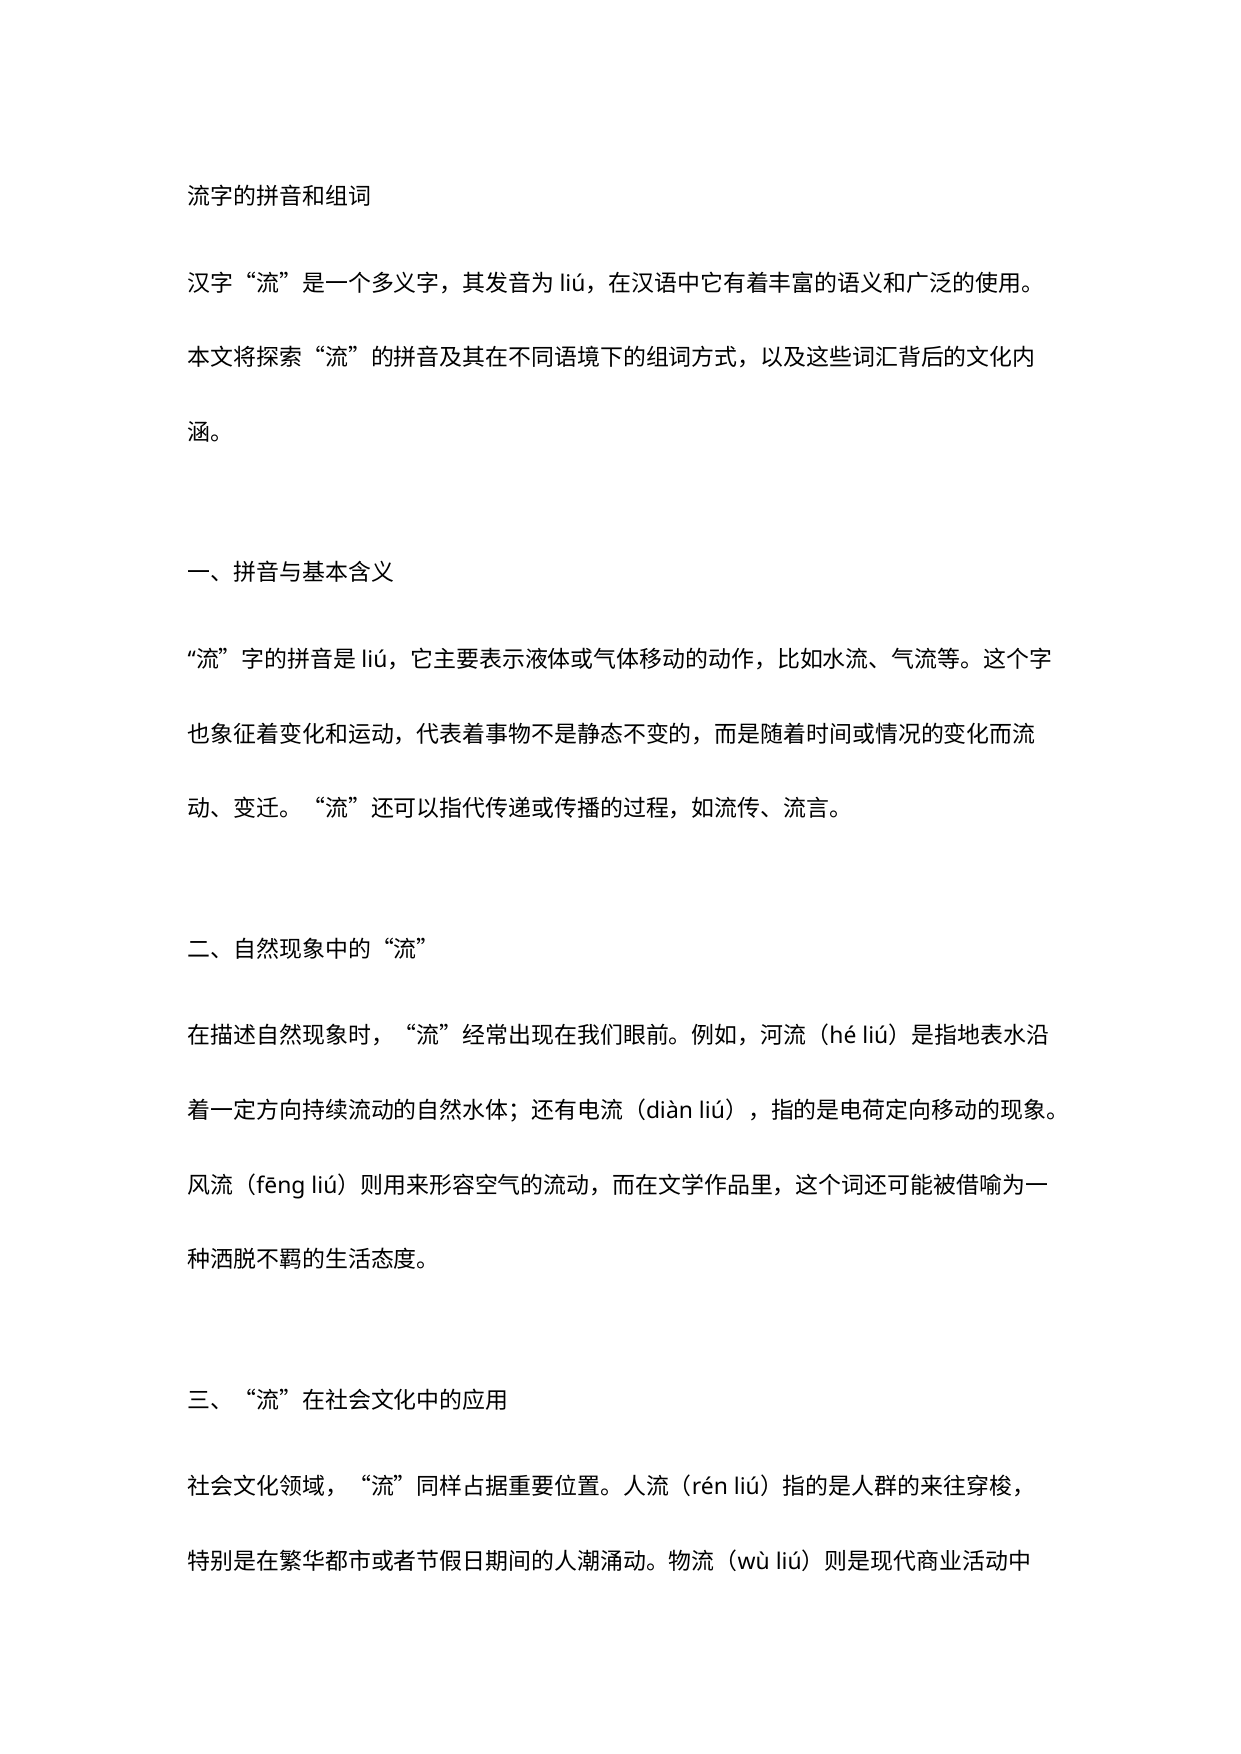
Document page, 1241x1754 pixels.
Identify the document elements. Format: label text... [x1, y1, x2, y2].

text 流字的拼音和组词 [187, 162, 1053, 227]
text 一、拼音与基本含义 [187, 538, 1053, 603]
text “流”字的拼音是 liú，它主要表示液体或气体移动的动作，比如水流、气流等。这个字也象征着变化和运动，代表着事物不是静态不变的，而是随着时间或情况的变化而流动、变迁。“流”还可以指代传递或传播的过程，如流传、流言。 [187, 625, 1053, 839]
text 三、“流”在社会文化中的应用 [187, 1366, 1053, 1431]
text 在描述自然现象时，“流”经常出现在我们眼前。例如，河流（hé liú）是指地表水沿着一定方向持续流动的自然水体；还有电流（diàn liú），指的是电荷定向移动的现象。风流（fēng liú）则用来形容空气的流动，而在文学作品里，这个词还可能被借喻为一种洒脱不羁的生活态度。 [187, 1001, 1053, 1290]
text 汉字“流”是一个多义字，其发音为 liú，在汉语中它有着丰富的语义和广泛的使用。本文将探索“流”的拼音及其在不同语境下的组词方式，以及这些词汇背后的文化内涵。 [187, 248, 1053, 463]
text 二、自然现象中的“流” [187, 915, 1053, 980]
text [187, 1452, 1053, 1592]
